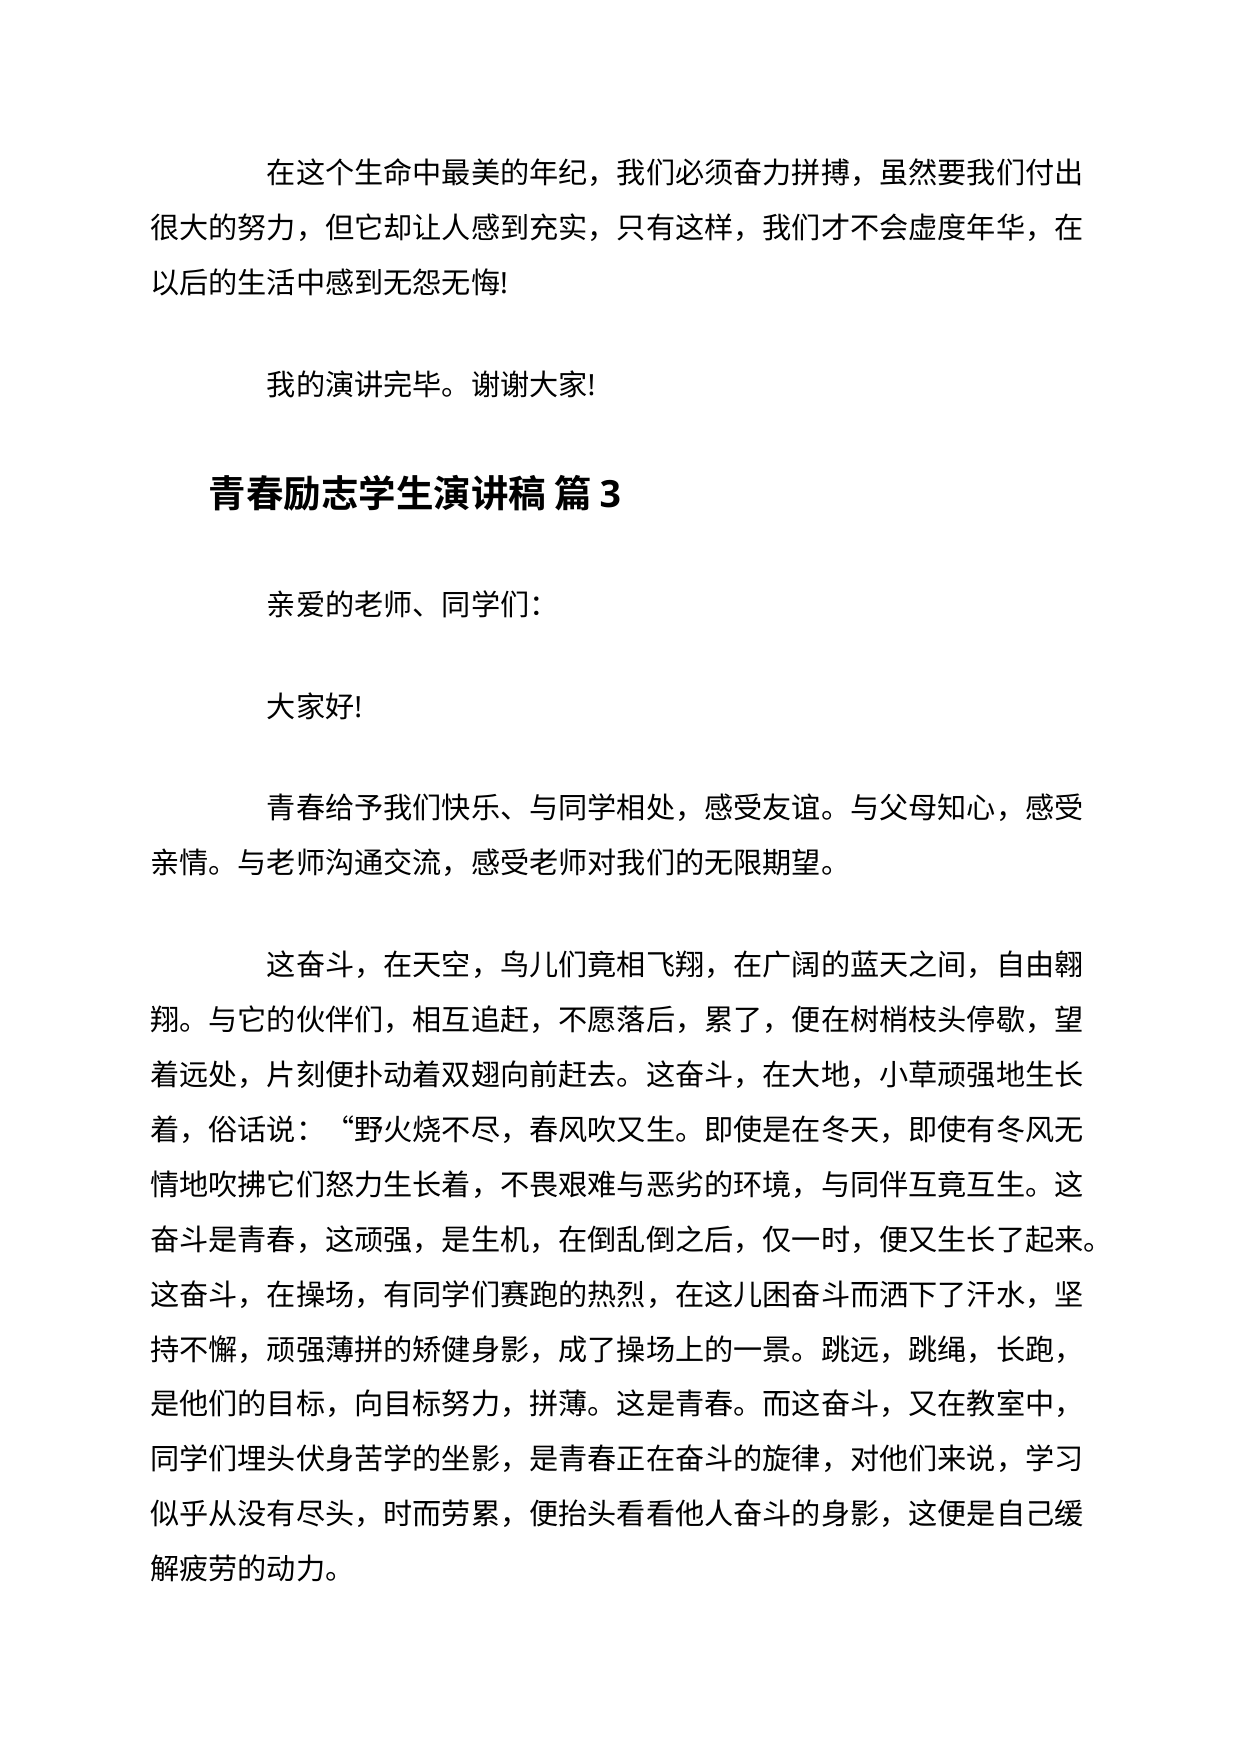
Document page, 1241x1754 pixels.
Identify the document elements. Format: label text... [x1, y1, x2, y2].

text 我的演讲完毕。谢谢大家! [150, 362, 1090, 404]
text 亲爱的老师、同学们： [150, 581, 1090, 624]
text 大家好! [150, 683, 1090, 726]
text 青春给予我们快乐、与同学相处，感受友谊。与父母知心，感受亲情。与老师沟通交流，感受老师对我们的无限期望。 [150, 785, 1090, 882]
text 青春励志学生演讲稿 篇3 [150, 464, 1090, 518]
text 在这个生命中最美的年纪，我们必须奋力拼搏，虽然要我们付出很大的努力，但它却让人感到充实，只有这样，我们才不会虚度年华，在以后的生活中感到无怨无悔! [150, 150, 1090, 302]
text 这奋斗，在天空，鸟儿们竟相飞翔，在广阔的蓝天之间，自由翱翔。与它的伙伴们，相互追赶，不愿落后，累了，便在树梢枝头停歇，望着远处，片刻便扑动着双翅向前赶去。这奋斗，在大地，小草顽强地生长着，俗话说：“野火烧不尽，春风吹又生。即使是在冬天，即使有冬风无情地吹拂它们怒力生长着，不畏艰难与恶劣的环境，与同伴互竟互生。这奋斗是青春，这顽强，是生机，在倒乱倒之后，仅一时，便又生长了起来。这奋斗，在操场，有同学们赛跑的热烈，在这儿困奋斗而洒下了汗水，坚持不懈，顽强薄拼的矫健身影，成了操场上的一景。跳远，跳绳，长跑，是他们的目标，向目标努力，拼薄。这是青春。而这奋斗，又在教室中，同学们埋头伏身苦学的坐影，是青春正在奋斗的旋律，对他们来说，学习似乎从没有尽头，时而劳累，便抬头看看他人奋斗的身影，这便是自己缓解疲劳的动力。 [150, 942, 1090, 1588]
